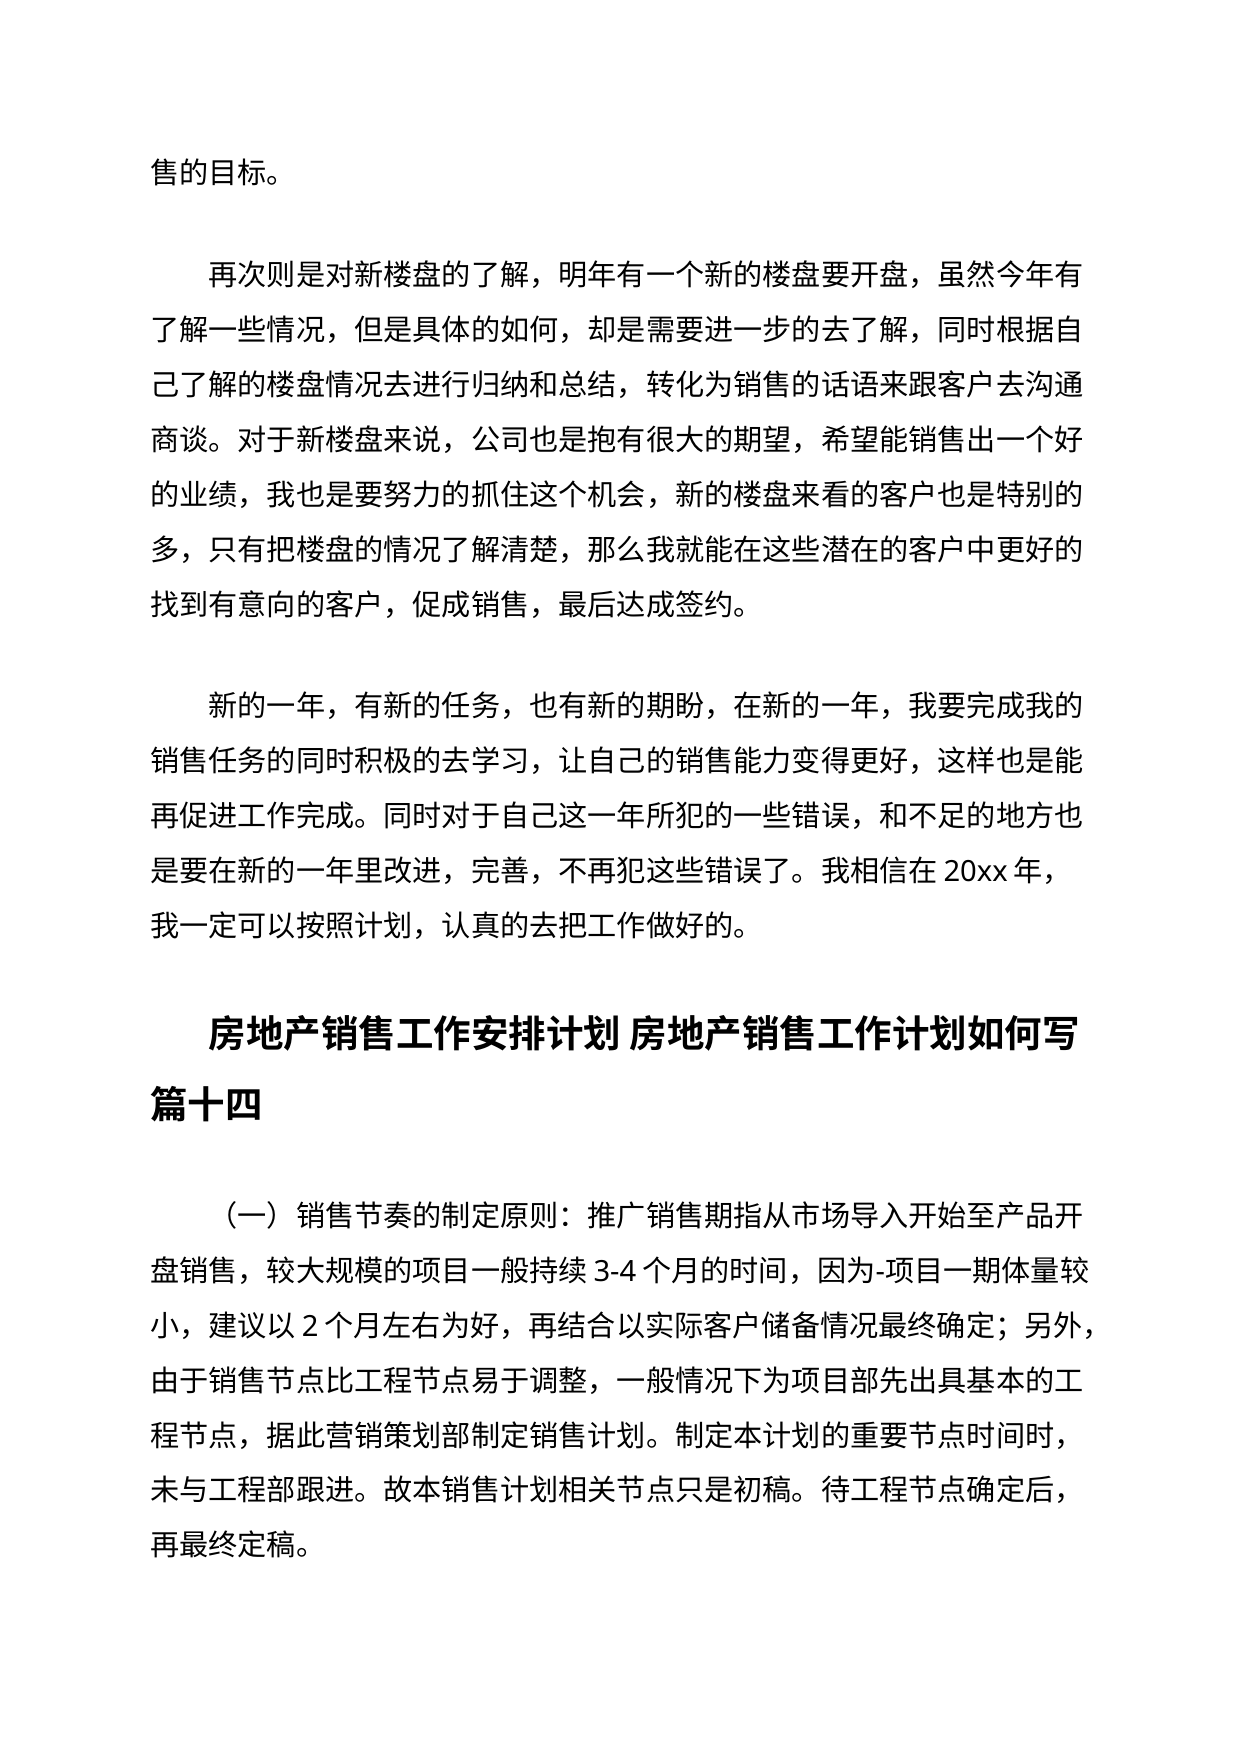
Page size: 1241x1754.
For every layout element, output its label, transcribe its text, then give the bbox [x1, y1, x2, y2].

text （一）销售节奏的制定原则：推广销售期指从市场导入开始至产品开盘销售，较大规模的项目一般持续3-4个月的时间，因为-项目一期体量较小，建议以2个月左右为好，再结合以实际客户储备情况最终确定；另外，由于销售节点比工程节点易于调整，一般情况下为项目部先出具基本的工程节点，据此营销策划部制定销售计划。制定本计划的重要节点时间时，未与工程部跟进。故本销售计划相关节点只是初稿。待工程节点确定后，再最终定稿。 [150, 1192, 1090, 1564]
text 再次则是对新楼盘的了解，明年有一个新的楼盘要开盘，虽然今年有了解一些情况，但是具体的如何，却是需要进一步的去了解，同时根据自己了解的楼盘情况去进行归纳和总结，转化为销售的话语来跟客户去沟通商谈。对于新楼盘来说，公司也是抱有很大的期望，希望能销售出一个好的业绩，我也是要努力的抓住这个机会，新的楼盘来看的客户也是特别的多，只有把楼盘的情况了解清楚，那么我就能在这些潜在的客户中更好的找到有意向的客户，促成销售，最后达成签约。 [150, 252, 1090, 623]
text 新的一年，有新的任务，也有新的期盼，在新的一年，我要完成我的销售任务的同时积极的去学习，让自己的销售能力变得更好，这样也是能再促进工作完成。同时对于自己这一年所犯的一些错误，和不足的地方也是要在新的一年里改进，完善，不再犯这些错误了。我相信在20xx年，我一定可以按照计划，认真的去把工作做好的。 [150, 683, 1090, 945]
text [150, 150, 1090, 192]
text 房地产销售工作安排计划 房地产销售工作计划如何写篇十四 [150, 1004, 1090, 1129]
